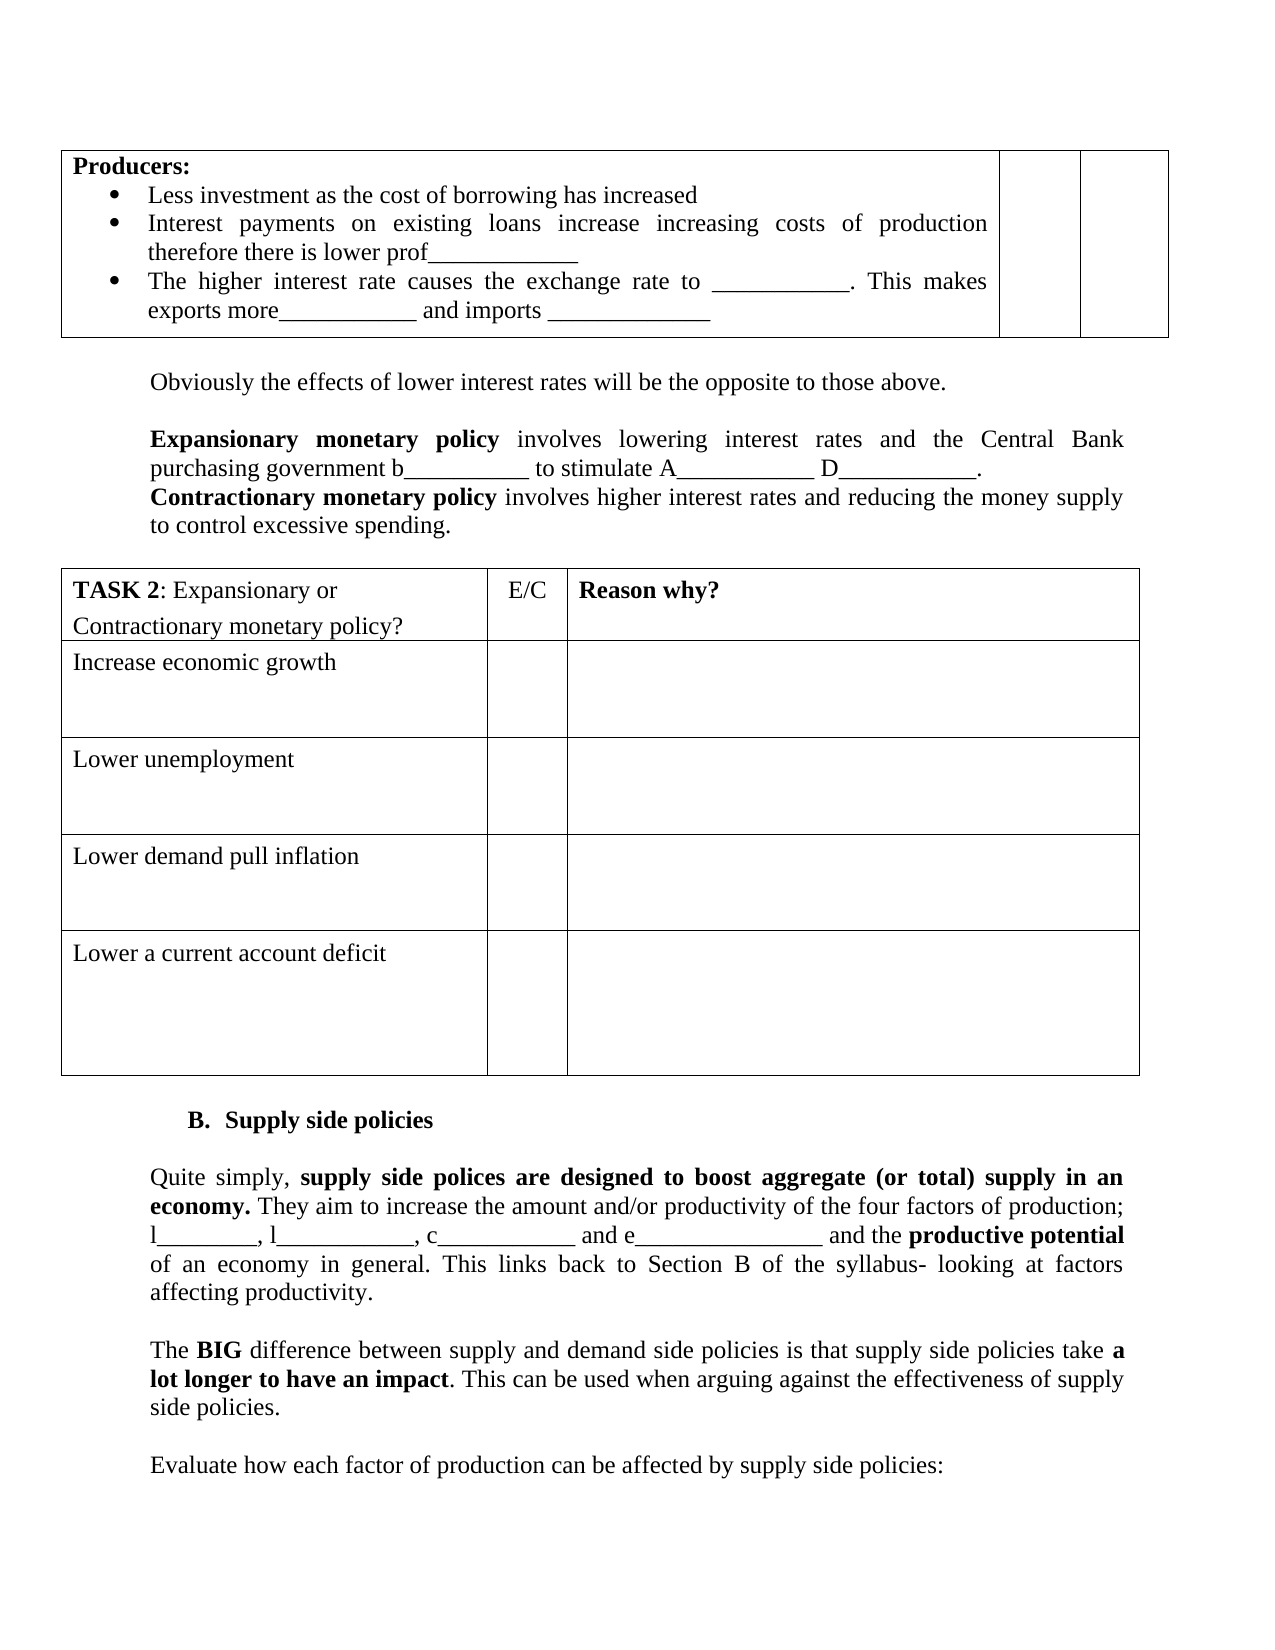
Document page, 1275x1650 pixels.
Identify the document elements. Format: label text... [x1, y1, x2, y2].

table_cell Producers: Less investment as the cost of borrowing has increased Interest payments on existing loans increase increasing costs of production therefore there is lower prof____________ The higher interest rate causes the exchange rate to ___________. This makes exports more___________ and imports _____________ [62, 151, 999, 337]
table_cell [568, 641, 1139, 737]
table_cell [568, 931, 1139, 1075]
table_header E/C [488, 569, 567, 640]
table_cell [488, 931, 567, 1075]
text The BIG difference between supply and demand side policies is that supply side policies take a lot longer to have an impact. This can be used when arguing against the effectiveness of supply side policies. [150, 1335, 1124, 1421]
table_cell [1081, 151, 1168, 337]
table_cell Increase economic growth [62, 641, 487, 737]
text Obviously the effects of lower interest rates will be the opposite to those above. [150, 367, 1124, 395]
text Evaluate how each factor of production can be affected by supply side policies: [150, 1450, 1124, 1479]
table_cell [568, 835, 1139, 930]
table_cell [1000, 151, 1080, 337]
table_cell Lower a current account deficit [62, 931, 487, 1075]
table_cell [488, 835, 567, 930]
table_cell [568, 738, 1139, 833]
table_cell [488, 738, 567, 833]
text Expansionary monetary policy involves lowering interest rates and the Central Bank purchasing government b__________ to stimulate A___________ D___________. [150, 424, 1124, 482]
table_header Reason why? [568, 569, 1139, 640]
table_cell [488, 641, 567, 737]
table_cell Lower demand pull inflation [62, 835, 487, 930]
table_header TASK 2: Expansionary or Contractionary monetary policy? [62, 569, 487, 640]
text Contractionary monetary policy involves higher interest rates and reducing the money supply to control excessive spending. [150, 482, 1124, 539]
table_cell Lower unemployment [62, 738, 487, 833]
text Quite simply, supply side polices are designed to boost aggregate (or total) supply in an economy. They aim to increase the amount and/or productivity of the four factors of production; l________, l___________, c___________ and e_______________ and the productive potential of an economy in general. This links back to Section B of the syllabus- looking at factors affecting productivity. [150, 1162, 1124, 1306]
list Supply side policies [187, 1105, 1124, 1134]
